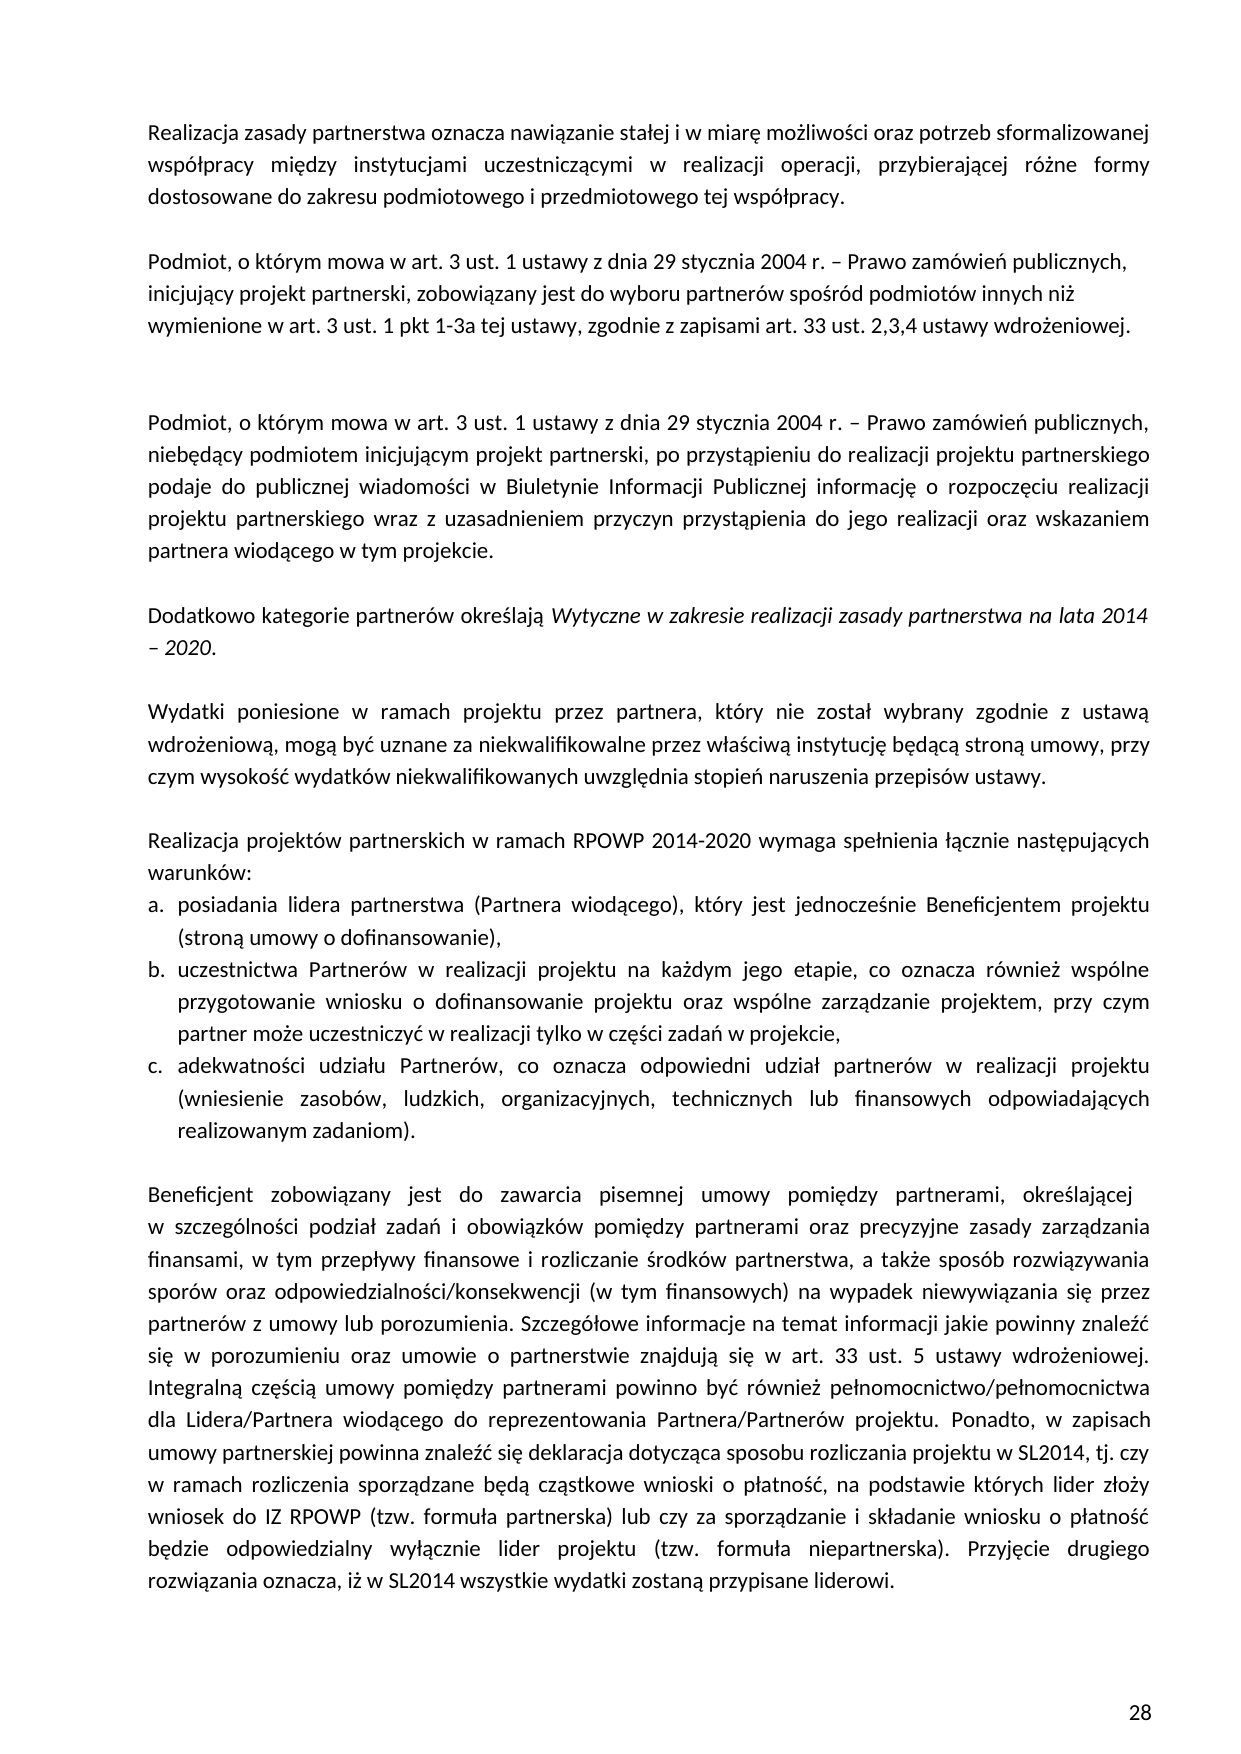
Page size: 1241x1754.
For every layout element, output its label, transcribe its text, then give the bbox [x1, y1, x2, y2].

text Wydatki poniesione w ramach projektu przez partnera, który nie został wybrany zgodnie z ustawą wdrożeniową, mogą być uznane za niekwalifikowalne przez właściwą instytucję będącą stroną umowy, przy czym wysokość wydatków niekwalifikowanych uwzględnia stopień naruszenia przepisów ustawy. [148, 697, 1152, 790]
text Podmiot, o którym mowa w art. 3 ust. 1 ustawy z dnia 29 stycznia 2004 r. – Prawo zamówień publicznych, niebędący podmiotem inicjującym projekt partnerski, po przystąpieniu do realizacji projektu partnerskiego podaje do publicznej wiadomości w Biuletynie Informacji Publicznej informację o rozpoczęciu realizacji projektu partnerskiego wraz z uzasadnieniem przyczyn przystąpienia do jego realizacji oraz wskazaniem partnera wiodącego w tym projekcie. [148, 408, 1152, 564]
text Dodatkowo kategorie partnerów określają Wytyczne w zakresie realizacji zasady partnerstwa na lata 2014 – 2020. [148, 601, 1152, 661]
text Beneficjent zobowiązany jest do zawarcia pisemnej umowy pomiędzy partnerami, określającej w szczególności podział zadań i obowiązków pomiędzy partnerami oraz precyzyjne zasady zarządzania finansami, w tym przepływy finansowe i rozliczanie środków partnerstwa, a także sposób rozwiązywania sporów oraz odpowiedzialności/konsekwencji (w tym finansowych) na wypadek niewywiązania się przez partnerów z umowy lub porozumienia. Szczegółowe informacje na temat informacji jakie powinny znaleźć się w porozumieniu oraz umowie o partnerstwie znajdują się w art. 33 ust. 5 ustawy wdrożeniowej. Integralną częścią umowy pomiędzy partnerami powinno być również pełnomocnictwo/pełnomocnictwa dla Lidera/Partnera wiodącego do reprezentowania Partnera/Partnerów projektu. Ponadto, w zapisach umowy partnerskiej powinna znaleźć się deklaracja dotycząca sposobu rozliczania projektu w SL2014, tj. czy w ramach rozliczenia sporządzane będą cząstkowe wnioski o płatność, na podstawie których lider złoży wniosek do IZ RPOWP (tzw. formuła partnerska) lub czy za sporządzanie i składanie wniosku o płatność będzie odpowiedzialny wyłącznie lider projektu (tzw. formuła niepartnerska). Przyjęcie drugiego rozwiązania oznacza, iż w SL2014 wszystkie wydatki zostaną przypisane liderowi. [148, 1180, 1152, 1594]
list adekwatności udziału Partnerów, co oznacza odpowiedni udział partnerów w realizacji projektu (wniesienie zasobów, ludzkich, organizacyjnych, technicznych lub finansowych odpowiadających realizowanym zadaniom). [148, 1052, 1152, 1144]
text Realizacja zasady partnerstwa oznacza nawiązanie stałej i w miarę możliwości oraz potrzeb sformalizowanej współpracy między instytucjami uczestniczącymi w realizacji operacji, przybierającej różne formy dostosowane do zakresu podmiotowego i przedmiotowego tej współpracy. [148, 118, 1152, 211]
list posiadania lidera partnerstwa (Partnera wiodącego), który jest jednocześnie Beneficjentem projektu (stroną umowy o dofinansowanie), [148, 891, 1152, 951]
list uczestnictwa Partnerów w realizacji projektu na każdym jego etapie, co oznacza również wspólne przygotowanie wniosku o dofinansowanie projektu oraz wspólne zarządzanie projektem, przy czym partner może uczestniczyć w realizacji tylko w części zadań w projekcie, [148, 955, 1152, 1047]
text Realizacja projektów partnerskich w ramach RPOWP 2014-2020 wymaga spełnienia łącznie następujących warunków: [148, 826, 1152, 886]
text Podmiot, o którym mowa w art. 3 ust. 1 ustawy z dnia 29 stycznia 2004 r. – Prawo zamówień publicznych, inicjujący projekt partnerski, zobowiązany jest do wyboru partnerów spośród podmiotów innych niż wymienione w art. 3 ust. 1 pkt 1-3a tej ustawy, zgodnie z zapisami art. 33 ust. 2,3,4 ustawy wdrożeniowej. [148, 247, 1152, 339]
